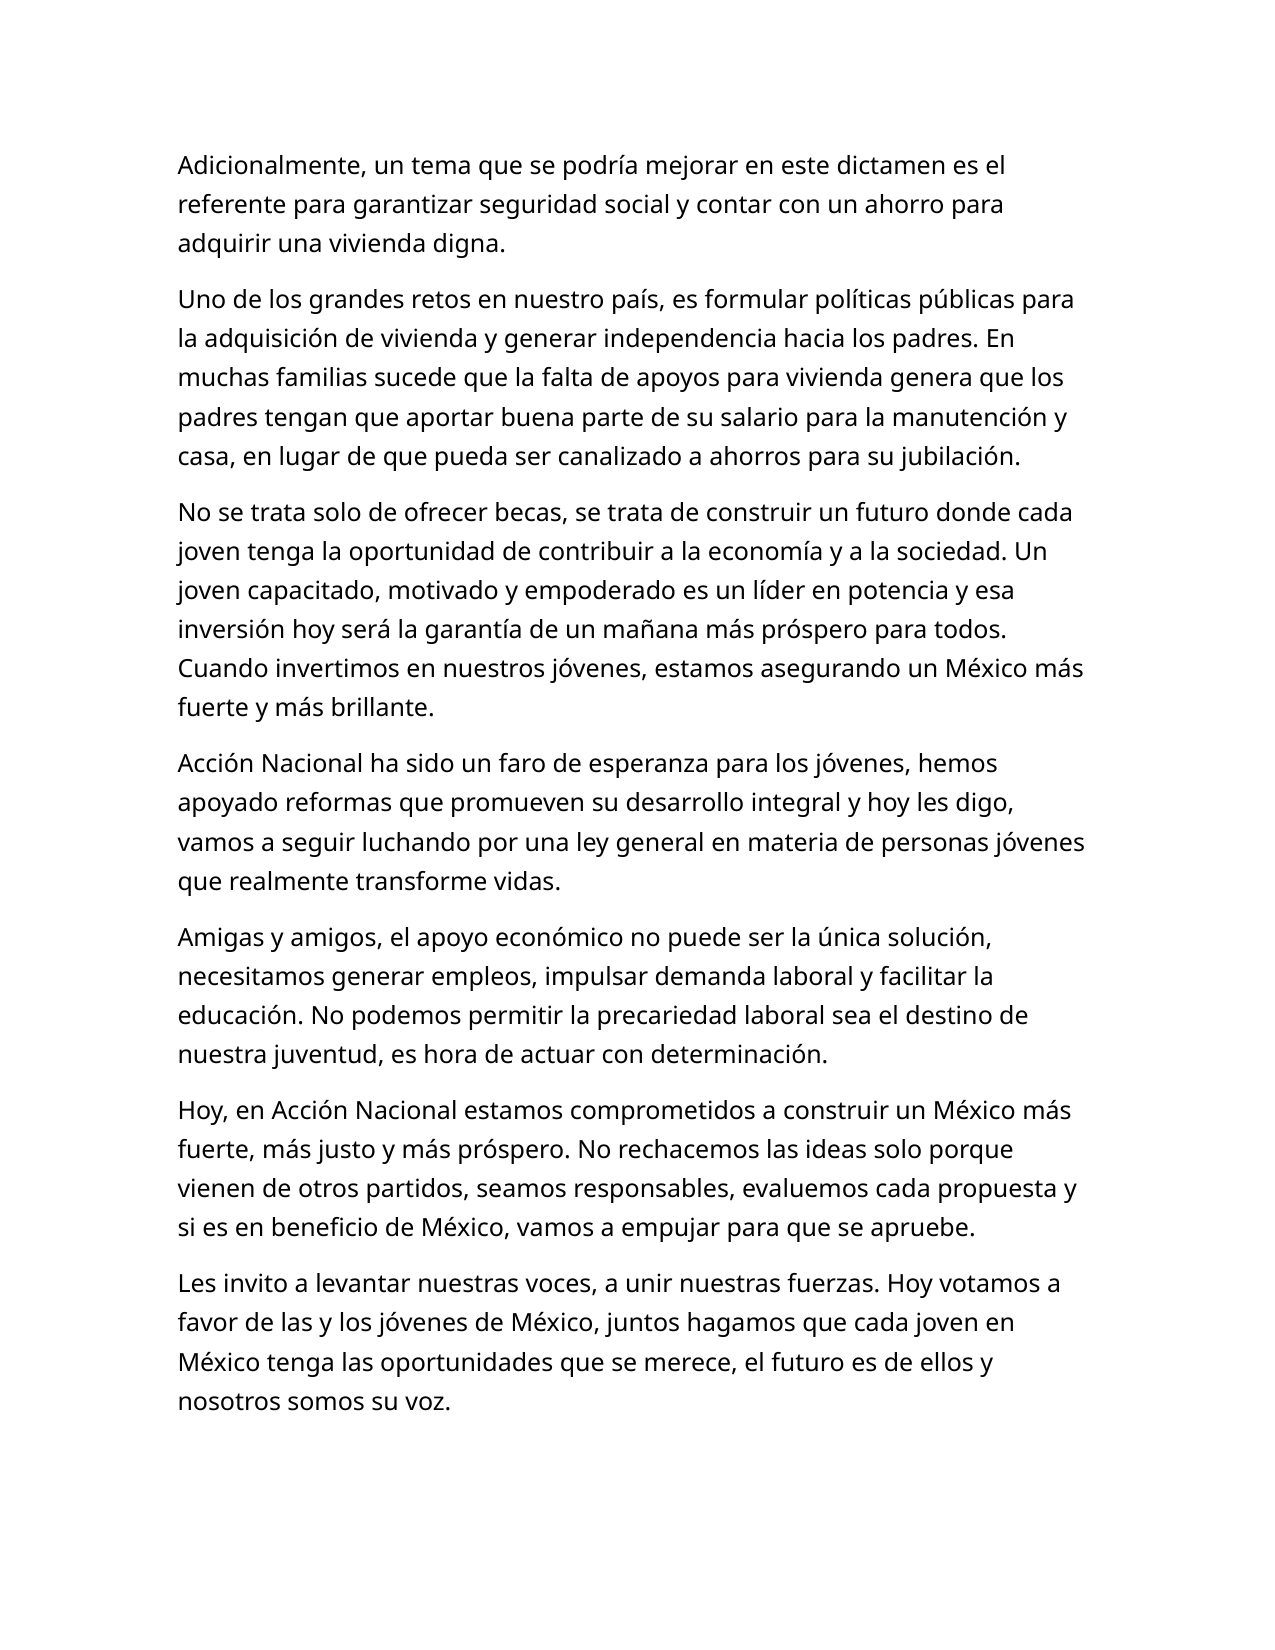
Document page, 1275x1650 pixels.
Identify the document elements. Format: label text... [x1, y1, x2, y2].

text Acción Nacional ha sido un faro de esperanza para los jóvenes, hemos apoyado reformas que promueven su desarrollo integral y hoy les digo, vamos a seguir luchando por una ley general en materia de personas jóvenes que realmente transforme vidas. [177, 746, 1098, 897]
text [177, 148, 1098, 260]
text No se trata solo de ofrecer becas, se trata de construir un futuro donde cada joven tenga la oportunidad de contribuir a la economía y a la sociedad. Un joven capacitado, motivado y empoderado es un líder en potencia y esa inversión hoy será la garantía de un mañana más próspero para todos. Cuando invertimos en nuestros jóvenes, estamos asegurando un México más fuerte y más brillante. [177, 494, 1098, 724]
text Les invito a levantar nuestras voces, a unir nuestras fuerzas. Hoy votamos a favor de las y los jóvenes de México, juntos hagamos que cada joven en México tenga las oportunidades que se merece, el futuro es de ellos y nosotros somos su voz. [177, 1266, 1098, 1417]
text Uno de los grandes retos en nuestro país, es formular políticas públicas para la adquisición de vivienda y generar independencia hacia los padres. En muchas familias sucede que la falta de apoyos para vivienda genera que los padres tengan que aportar buena parte de su salario para la manutención y casa, en lugar de que pueda ser canalizado a ahorros para su jubilación. [177, 282, 1098, 472]
text Amigas y amigos, el apoyo económico no puede ser la única solución, necesitamos generar empleos, impulsar demanda laboral y facilitar la educación. No podemos permitir la precariedad laboral sea el destino de nuestra juventud, es hora de actuar con determinación. [177, 919, 1098, 1071]
text Hoy, en Acción Nacional estamos comprometidos a construir un México más fuerte, más justo y más próspero. No rechacemos las ideas solo porque vienen de otros partidos, seamos responsables, evaluemos cada propuesta y si es en beneficio de México, vamos a empujar para que se apruebe. [177, 1093, 1098, 1244]
